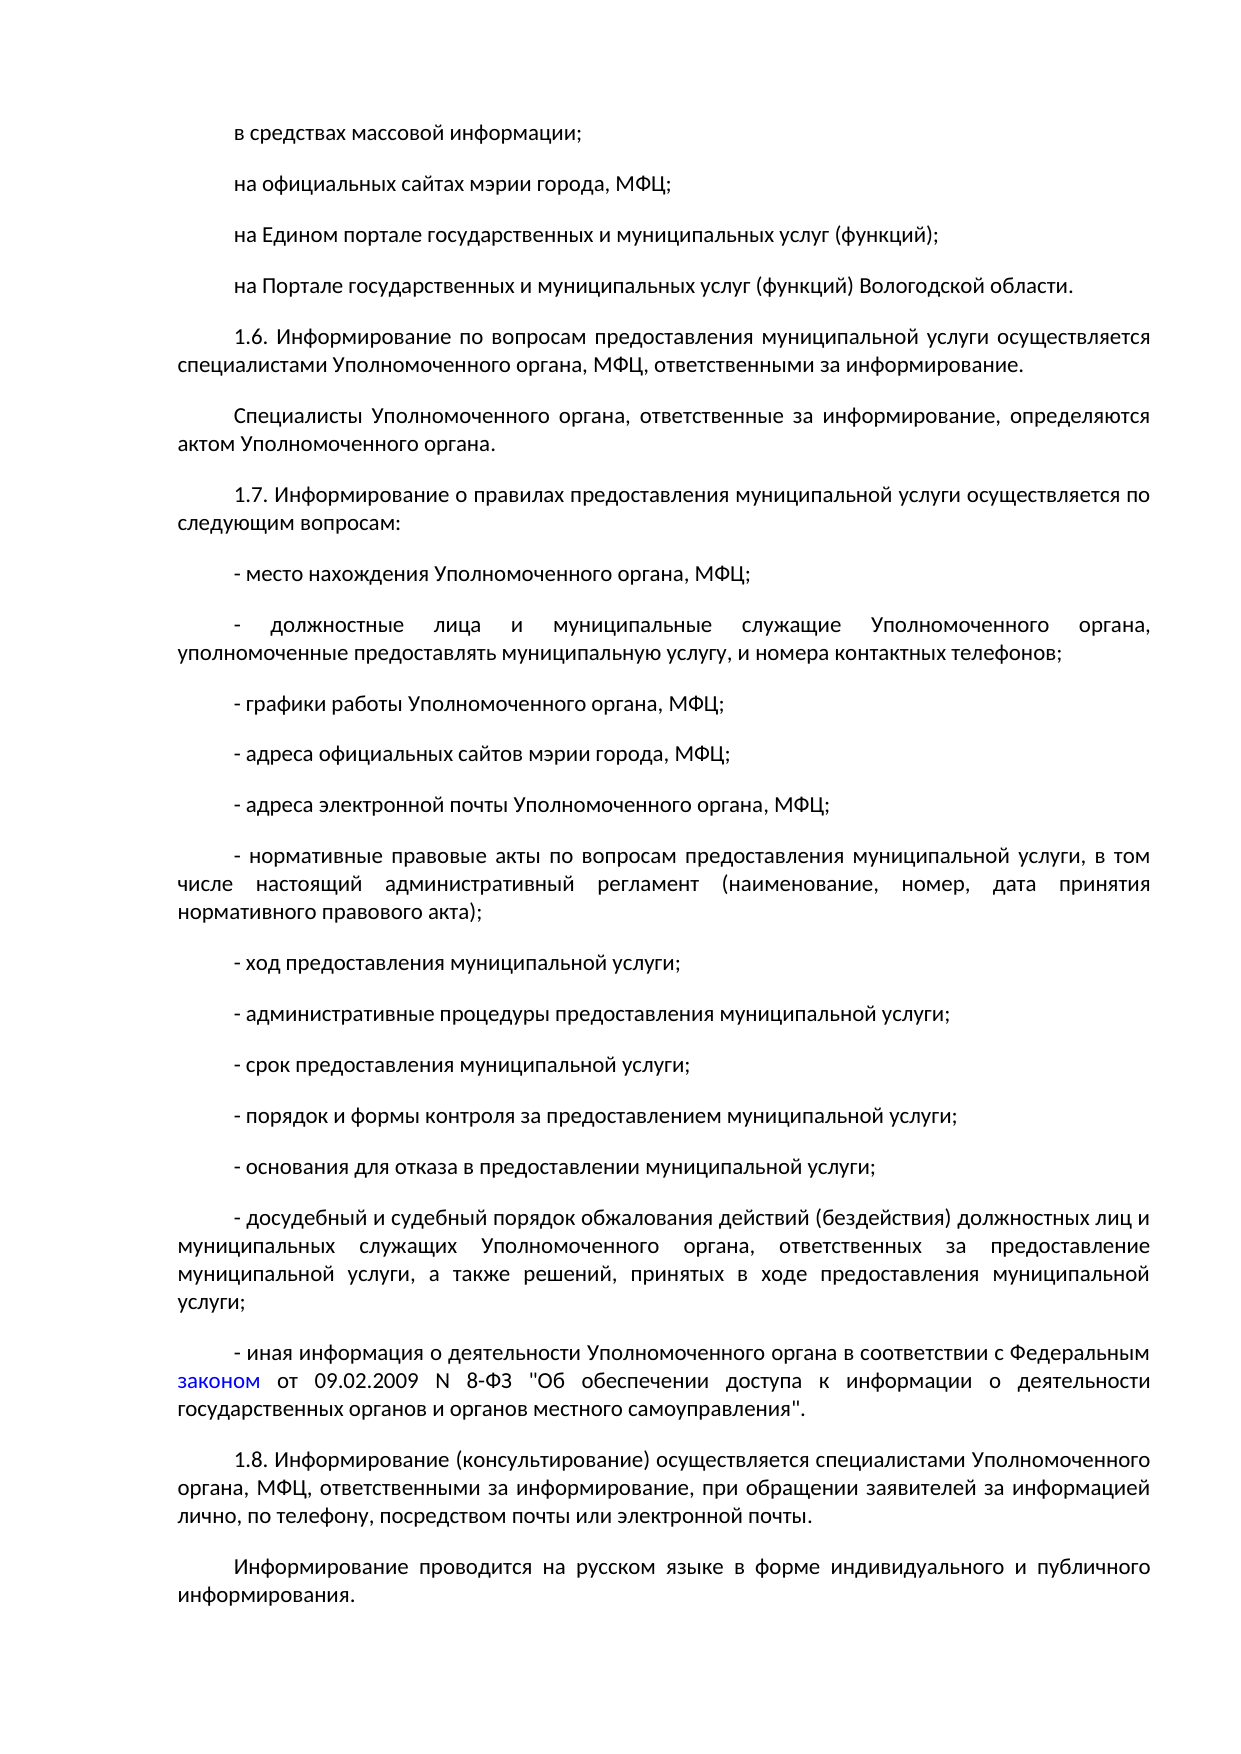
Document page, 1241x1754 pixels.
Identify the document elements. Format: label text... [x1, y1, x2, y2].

text на Едином портале государственных и муниципальных услуг (функций); [177, 220, 1152, 248]
text 1.6. Информирование по вопросам предоставления муниципальной услуги осуществляется специалистами Уполномоченного органа, МФЦ, ответственными за информирование. [177, 322, 1152, 378]
text - адреса электронной почты Уполномоченного органа, МФЦ; [177, 791, 1152, 818]
text - основания для отказа в предоставлении муниципальной услуги; [177, 1152, 1152, 1180]
text - досудебный и судебный порядок обжалования действий (бездействия) должностных лиц и муниципальных служащих Уполномоченного органа, ответственных за предоставление муниципальной услуги, а также решений, принятых в ходе предоставления муниципальной услуги; [177, 1203, 1152, 1315]
text 1.7. Информирование о правилах предоставления муниципальной услуги осуществляется по следующим вопросам: [177, 480, 1152, 536]
text - срок предоставления муниципальной услуги; [177, 1050, 1152, 1078]
text Информирование проводится на русском языке в форме индивидуального и публичного информирования. [177, 1552, 1152, 1608]
text на Портале государственных и муниципальных услуг (функций) Вологодской области. [177, 271, 1152, 299]
text - нормативные правовые акты по вопросам предоставления муниципальной услуги, в том числе настоящий административный регламент (наименование, номер, дата принятия нормативного правового акта); [177, 841, 1152, 926]
text - иная информация о деятельности Уполномоченного органа в соответствии с Федеральным законом от 09.02.2009 N 8-ФЗ "Об обеспечении доступа к информации о деятельности государственных органов и органов местного самоуправления". [177, 1338, 1152, 1422]
text Специалисты Уполномоченного органа, ответственные за информирование, определяются актом Уполномоченного органа. [177, 401, 1152, 457]
text в средствах массовой информации; [177, 118, 1152, 146]
text - административные процедуры предоставления муниципальной услуги; [177, 999, 1152, 1027]
text - ход предоставления муниципальной услуги; [177, 948, 1152, 976]
text - адреса официальных сайтов мэрии города, МФЦ; [177, 739, 1152, 768]
text на официальных сайтах мэрии города, МФЦ; [177, 169, 1152, 197]
text - порядок и формы контроля за предоставлением муниципальной услуги; [177, 1101, 1152, 1129]
text - графики работы Уполномоченного органа, МФЦ; [177, 689, 1152, 717]
text 1.8. Информирование (консультирование) осуществляется специалистами Уполномоченного органа, МФЦ, ответственными за информирование, при обращении заявителей за информацией лично, по телефону, посредством почты или электронной почты. [177, 1445, 1152, 1529]
text - место нахождения Уполномоченного органа, МФЦ; [177, 559, 1152, 587]
text - должностные лица и муниципальные служащие Уполномоченного органа, уполномоченные предоставлять муниципальную услугу, и номера контактных телефонов; [177, 610, 1152, 666]
